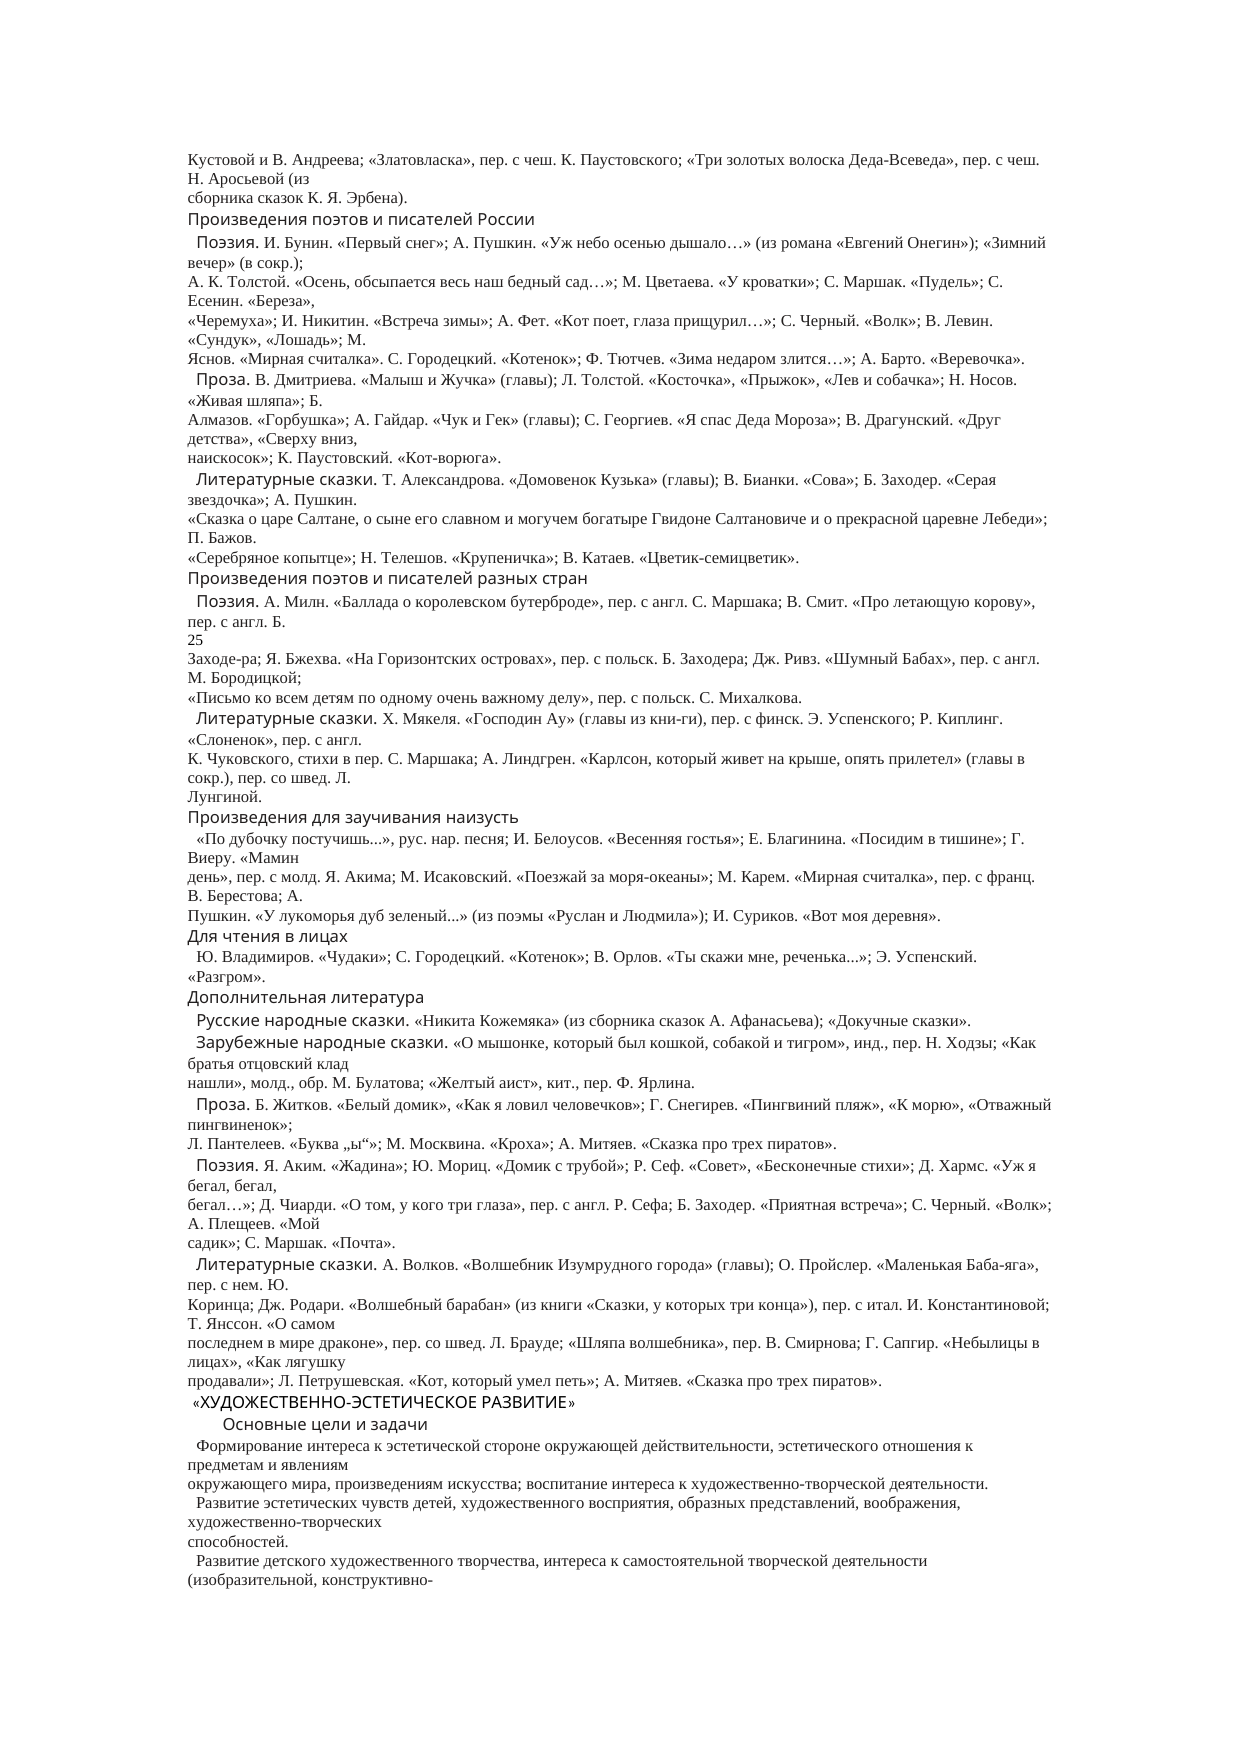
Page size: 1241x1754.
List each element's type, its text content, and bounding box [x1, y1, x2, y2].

text Литературные сказки. А. Волков. «Волшебник Изумрудного города» (главы); О. Пройслер. «Маленькая Баба-яга», пер. с нем. Ю. [187, 1252, 1053, 1294]
text Основные цели и задачи [187, 1413, 1053, 1436]
text «ХУДОЖЕСТВЕННО-ЭСТЕТИЧЕСКОЕ РАЗВИТИЕ» [187, 1390, 1053, 1413]
text садик»; С. Маршак. «Почта». [187, 1233, 1053, 1252]
text Литературные сказки. Х. Мякеля. «Господин Ау» (главы из кни-ги), пер. с финск. Э. Успенского; Р. Киплинг. «Слоненок», пер. с англ. [187, 707, 1053, 748]
text К. Чуковского, стихи в пер. С. Маршака; А. Линдгрен. «Карлсон, который живет на крыше, опять прилетел» (главы в сокр.), пер. со швед. Л. [187, 748, 1053, 787]
text сборника сказок К. Я. Эрбена). [187, 188, 1053, 207]
text Произведения поэтов и писателей разных стран [187, 567, 1053, 589]
text Лунгиной. [187, 787, 1053, 806]
text Поэзия. И. Бунин. «Первый снег»; А. Пушкин. «Уж небо осенью дышало…» (из романа «Евгений Онегин»); «Зимний вечер» (в сокр.); [187, 230, 1053, 272]
text последнем в мире драконе», пер. со швед. Л. Брауде; «Шляпа волшебника», пер. В. Смирнова; Г. Сапгир. «Небылицы в лицах», «Как лягушку [187, 1333, 1053, 1371]
text «Серебряное копытце»; Н. Телешов. «Крупеничка»; В. Катаев. «Цветик-семицветик». [187, 547, 1053, 567]
text Кустовой и В. Андреева; «Златовласка», пер. с чеш. К. Паустовского; «Три золотых волоска Деда-Всеведа», пер. с чеш. Н. Аросьевой (из [187, 150, 1053, 188]
text Произведения для заучивания наизусть [187, 806, 1053, 829]
text Для чтения в лицах [187, 924, 1053, 947]
text Пушкин. «У лукоморья дуб зеленый...» (из поэмы «Руслан и Людмила»); И. Суриков. «Вот моя деревня». [187, 905, 1053, 924]
text бегал…»; Д. Чиарди. «О том, у кого три глаза», пер. с англ. Р. Сефа; Б. Заходер. «Приятная встреча»; С. Черный. «Волк»; А. Плещеев. «Мой [187, 1195, 1053, 1233]
text Коринца; Дж. Родари. «Волшебный барабан» (из книги «Сказки, у которых три конца»), пер. с итал. И. Константиновой; Т. Янссон. «О самом [187, 1294, 1053, 1333]
text Дополнительная литература [187, 986, 1053, 1008]
text наискосок»; К. Паустовский. «Кот-ворюга». [187, 448, 1053, 467]
text Поэзия. А. Милн. «Баллада о королевском бутерброде», пер. с англ. С. Маршака; В. Смит. «Про летающую корову», пер. с англ. Б. [187, 589, 1053, 631]
text нашли», молд., обр. М. Булатова; «Желтый аист», кит., пер. Ф. Ярлина. [187, 1073, 1053, 1092]
text Литературные сказки. Т. Александрова. «Домовенок Кузька» (главы); В. Бианки. «Сова»; Б. Заходер. «Серая звездочка»; А. Пушкин. [187, 467, 1053, 509]
text Формирование интереса к эстетической стороне окружающей действительности, эстетического отношения к предметам и явлениям [187, 1436, 1053, 1474]
text окружающего мира, произведениям искусства; воспитание интереса к художественно-творческой деятельности. [187, 1474, 1053, 1493]
text Л. Пантелеев. «Буква „ы“»; М. Москвина. «Кроха»; А. Митяев. «Сказка про трех пиратов». [187, 1134, 1053, 1153]
text продавали»; Л. Петрушевская. «Кот, который умел петь»; А. Митяев. «Сказка про трех пиратов». [187, 1371, 1053, 1390]
text 25 [187, 631, 1053, 649]
text «По дубочку постучишь...», рус. нар. песня; И. Белоусов. «Весенняя гостья»; Е. Благинина. «Посидим в тишине»; Г. Виеру. «Мамин [187, 829, 1053, 867]
text день», пер. с молд. Я. Акима; М. Исаковский. «Поезжай за моря-океаны»; М. Карем. «Мирная считалка», пер. с франц. В. Берестова; А. [187, 867, 1053, 905]
text «Сказка о царе Салтане, о сыне его славном и могучем богатыре Гвидоне Салтановиче и о прекрасной царевне Лебеди»; П. Бажов. [187, 509, 1053, 547]
text Произведения поэтов и писателей России [187, 207, 1053, 230]
text «Письмо ко всем детям по одному очень важному делу», пер. с польск. С. Михалкова. [187, 687, 1053, 707]
text Ю. Владимиров. «Чудаки»; С. Городецкий. «Котенок»; В. Орлов. «Ты скажи мне, реченька...»; Э. Успенский. «Разгром». [187, 947, 1053, 986]
text Заходе-ра; Я. Бжехва. «На Горизонтских островах», пер. с польск. Б. Заходера; Дж. Ривз. «Шумный Бабах», пер. с англ. М. Бородицкой; [187, 649, 1053, 687]
text Поэзия. Я. Аким. «Жадина»; Ю. Мориц. «Домик с трубой»; Р. Сеф. «Совет», «Бесконечные стихи»; Д. Хармс. «Уж я бегал, бегал, [187, 1153, 1053, 1195]
text Развитие детского художественного творчества, интереса к самостоятельной творческой деятельности (изобразительной, конструктивно- [187, 1551, 1053, 1589]
text Русские народные сказки. «Никита Кожемяка» (из сборника сказок А. Афанасьева); «Докучные сказки». [187, 1008, 1053, 1031]
text Зарубежные народные сказки. «О мышонке, который был кошкой, собакой и тигром», инд., пер. Н. Ходзы; «Как братья отцовский клад [187, 1031, 1053, 1073]
text Алмазов. «Горбушка»; А. Гайдар. «Чук и Гек» (главы); С. Георгиев. «Я спас Деда Мороза»; В. Драгунский. «Друг детства», «Сверху вниз, [187, 410, 1053, 448]
text Проза. В. Дмитриева. «Малыш и Жучка» (главы); Л. Толстой. «Косточка», «Прыжок», «Лев и собачка»; Н. Носов. «Живая шляпа»; Б. [187, 368, 1053, 410]
text А. К. Толстой. «Осень, обсыпается весь наш бедный сад…»; М. Цветаева. «У кроватки»; С. Маршак. «Пудель»; С. Есенин. «Береза», [187, 272, 1053, 310]
text Яснов. «Мирная считалка». С. Городецкий. «Котенок»; Ф. Тютчев. «Зима недаром злится…»; А. Барто. «Веревочка». [187, 349, 1053, 368]
text Проза. Б. Житков. «Белый домик», «Как я ловил человечков»; Г. Снегирев. «Пингвиний пляж», «К морю», «Отважный пингвиненок»; [187, 1092, 1053, 1134]
text Развитие эстетических чувств детей, художественного восприятия, образных представлений, воображения, художественно-творческих [187, 1493, 1053, 1531]
text способностей. [187, 1531, 1053, 1551]
text «Черемуха»; И. Никитин. «Встреча зимы»; А. Фет. «Кот поет, глаза прищурил…»; С. Черный. «Волк»; В. Левин. «Сундук», «Лошадь»; М. [187, 310, 1053, 349]
